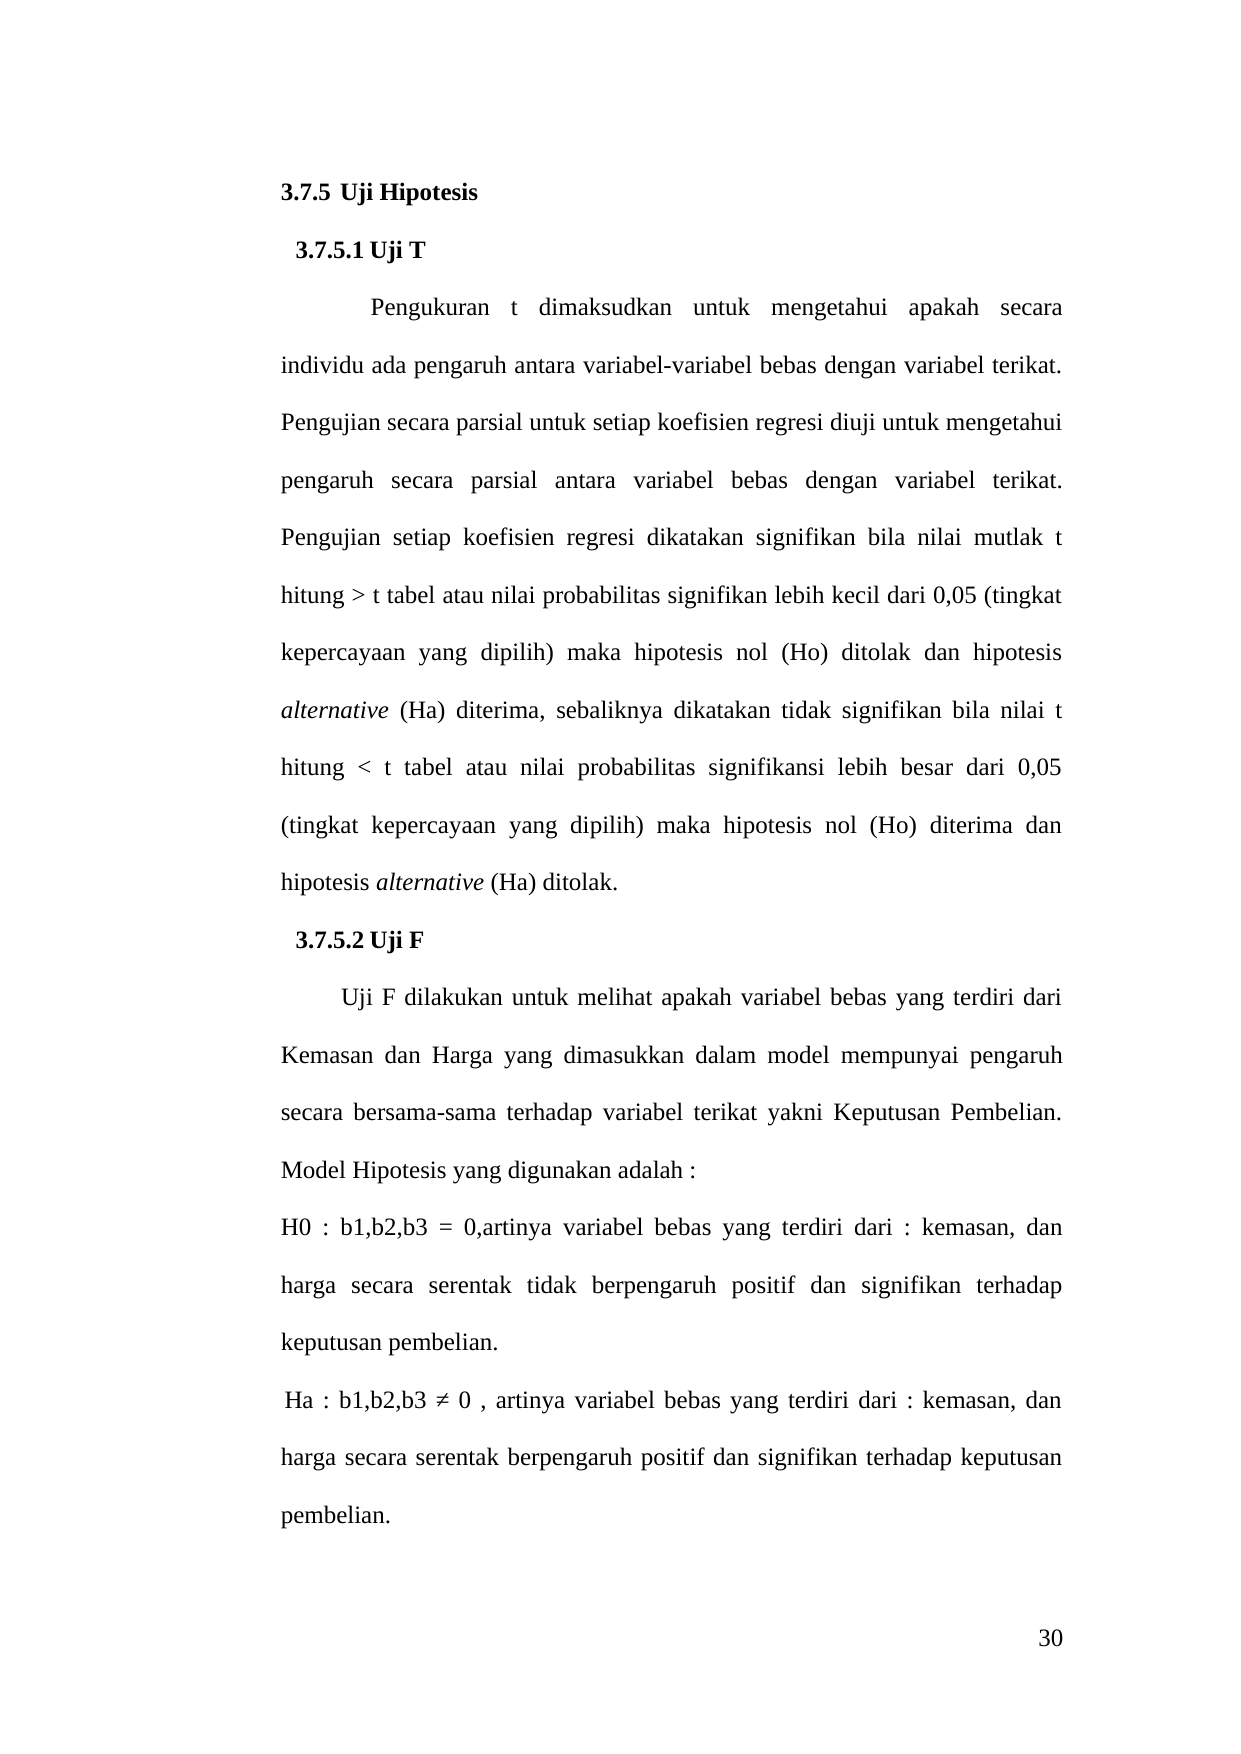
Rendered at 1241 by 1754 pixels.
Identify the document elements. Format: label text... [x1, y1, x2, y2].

list Uji F [295, 925, 1063, 953]
list Uji T [295, 235, 1063, 263]
text Ha : b1,b2,b3 ≠ 0 , artinya variabel bebas yang terdiri dari : kemasan, dan harga secara serentak berpengaruh positif dan signifikan terhadap keputusan pembelian. [266, 1385, 1063, 1528]
text H0 : b1,b2,b3 = 0,artinya variabel bebas yang terdiri dari : kemasan, dan harga secara serentak tidak berpengaruh positif dan signifikan terhadap keputusan pembelian. [281, 1212, 1063, 1356]
text Uji F dilakukan untuk melihat apakah variabel bebas yang terdiri dari Kemasan dan Harga yang dimasukkan dalam model mempunyai pengaruh secara bersama-sama terhadap variabel terikat yakni Keputusan Pembelian. Model Hipotesis yang digunakan adalah : [281, 982, 1063, 1183]
text Pengukuran t dimaksudkan untuk mengetahui apakah secara individu ada pengaruh antara variabel-variabel bebas dengan variabel terikat. Pengujian secara parsial untuk setiap koefisien regresi diuji untuk mengetahui pengaruh secara parsial antara variabel bebas dengan variabel terikat. Pengujian setiap koefisien regresi dikatakan signifikan bila nilai mutlak t hitung > t tabel atau nilai probabilitas signifikan lebih kecil dari 0,05 (tingkat kepercayaan yang dipilih) maka hipotesis nol (Ho) ditolak dan hipotesis alternative (Ha) diterima, sebaliknya dikatakan tidak signifikan bila nilai t hitung < t tabel atau nilai probabilitas signifikansi lebih besar dari 0,05 (tingkat kepercayaan yang dipilih) maka hipotesis nol (Ho) diterima dan hipotesis alternative (Ha) ditolak. [281, 292, 1063, 896]
list Uji Hipotesis [281, 177, 1063, 206]
